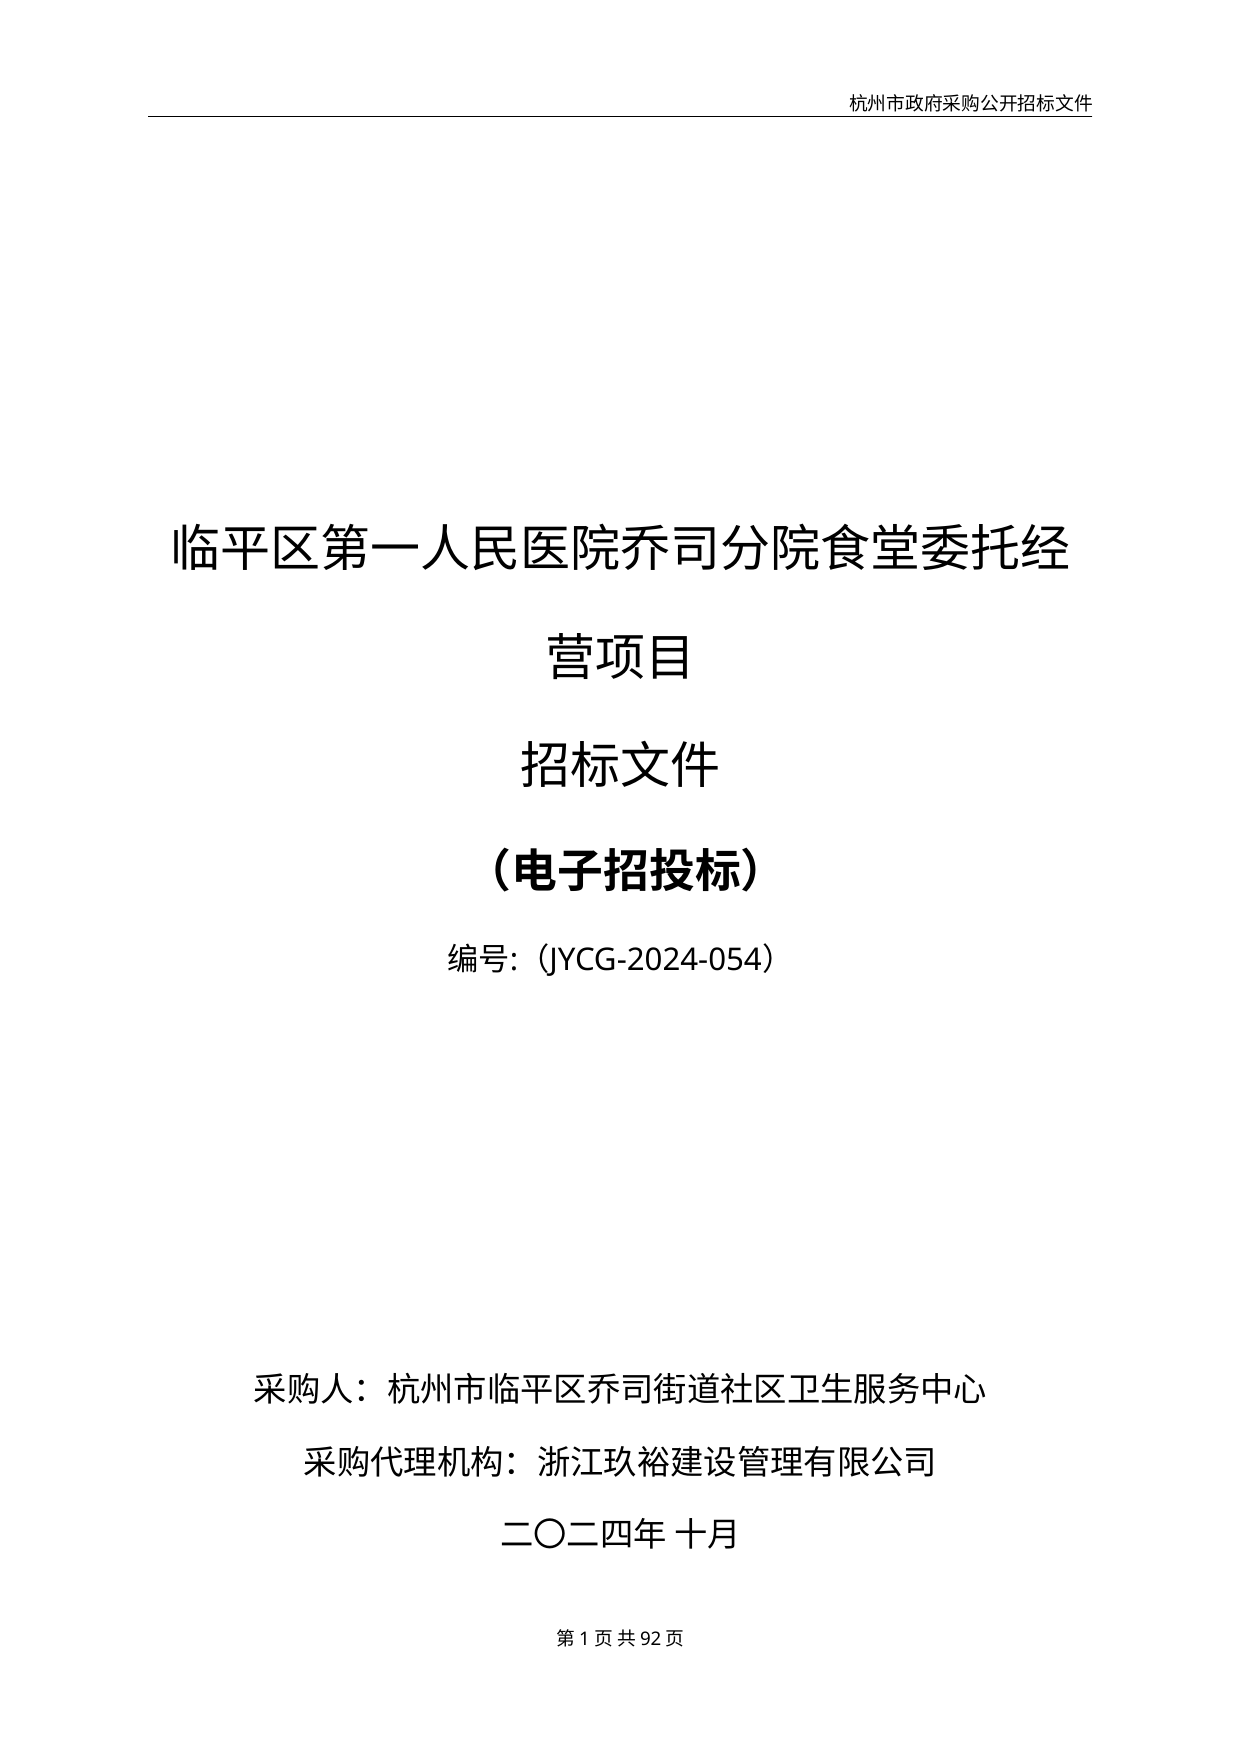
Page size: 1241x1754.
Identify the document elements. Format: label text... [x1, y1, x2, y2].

text 临平区第一人民医院乔司分院食堂委托经营项目 [148, 509, 1092, 690]
text 招标文件 [148, 726, 1092, 798]
text 采购代理机构：浙江玖裕建设管理有限公司 [148, 1435, 1092, 1484]
text 编号:（JYCG-2024-054） [148, 934, 1092, 979]
text 二〇二四年 十月 [148, 1508, 1092, 1556]
text （电子招投标） [148, 834, 1092, 901]
text 采购人：杭州市临平区乔司街道社区卫生服务中心 [148, 1363, 1092, 1411]
